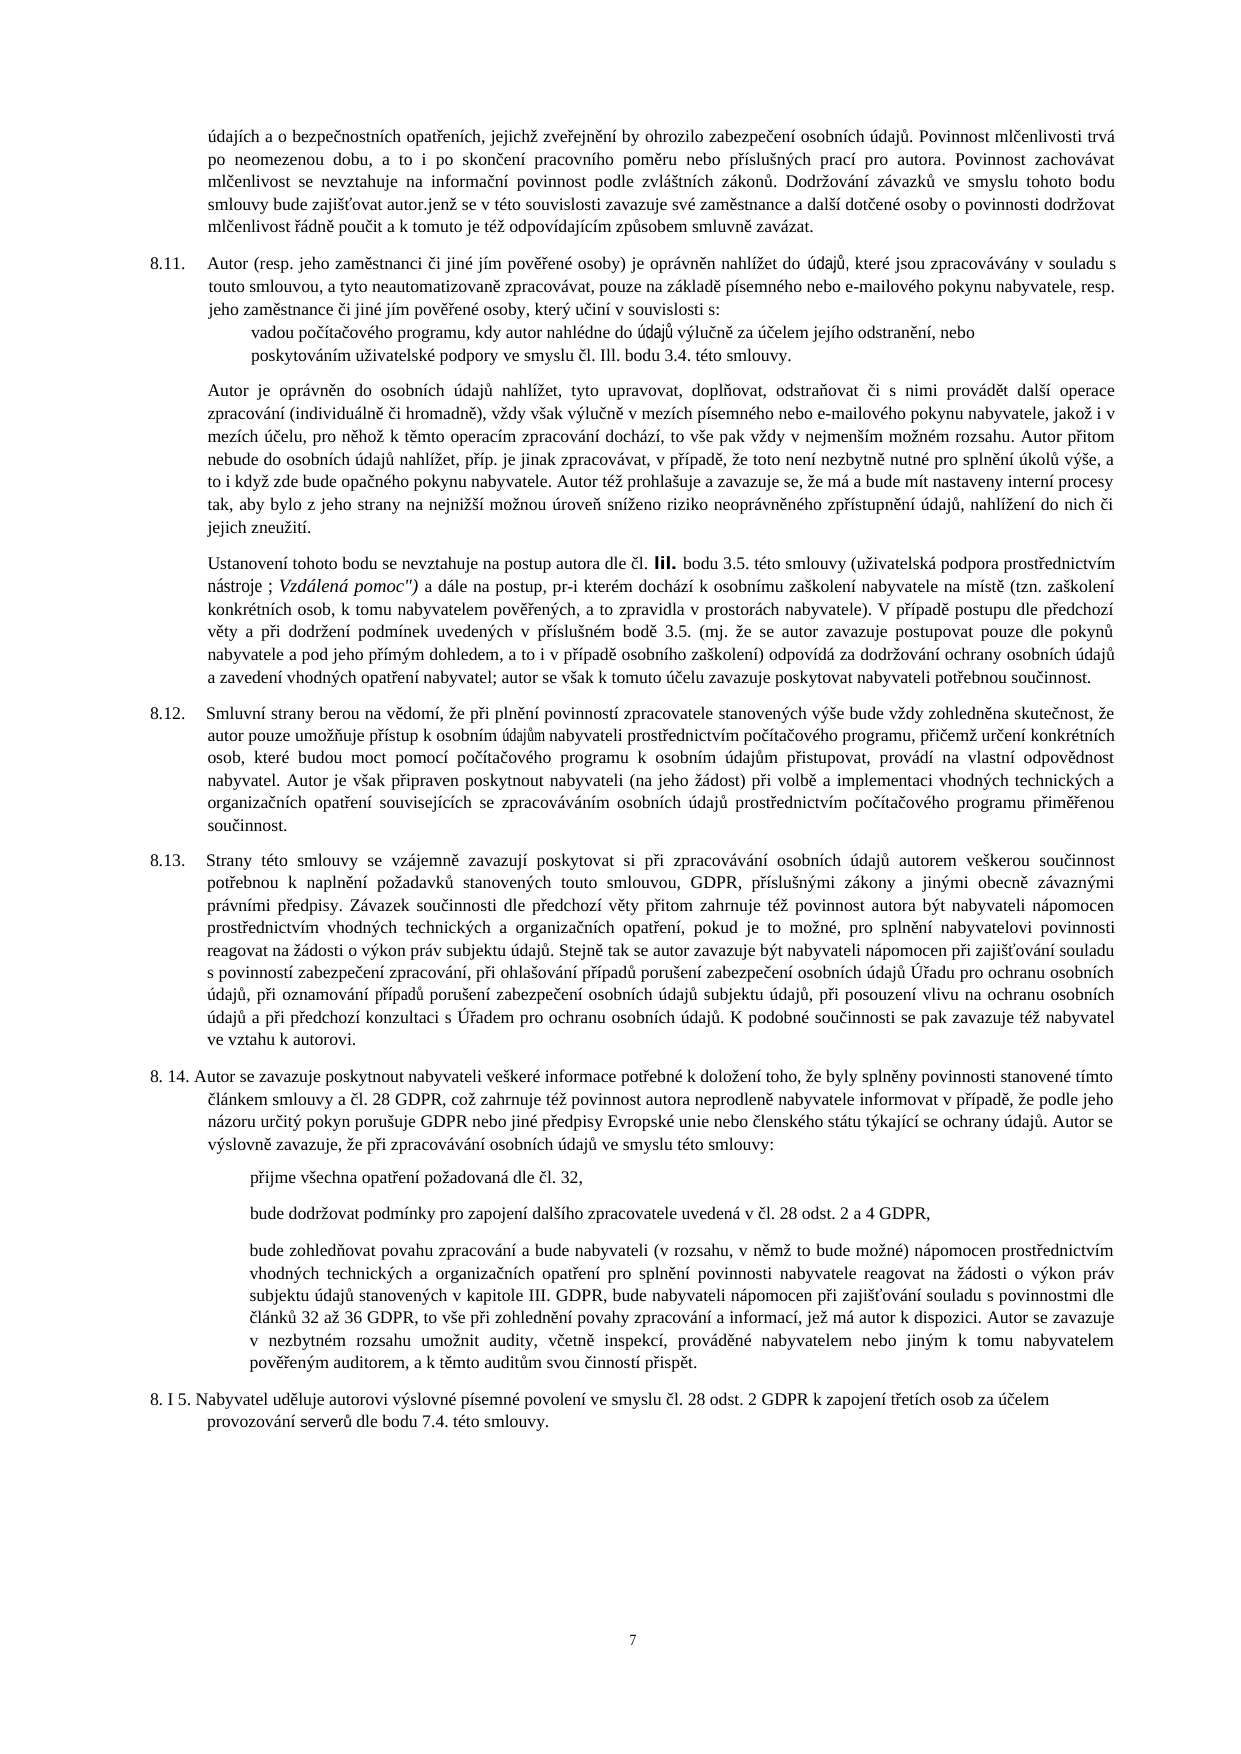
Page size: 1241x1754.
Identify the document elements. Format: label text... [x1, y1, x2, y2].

text Ustanovení tohoto bodu se nevztahuje na postup autora dle čl. lil. bodu 3.5. této smlouvy (uživatelská podpora prostřednictvím nástroje ; Vzdálená pomoc") a dále na postup, pr-i kterém dochází k osobnímu zaškolení nabyvatele na místě (tzn. zaškolení konkrétních osob, k tomu nabyvatelem pověřených, a to zpravidla v prostorách nabyvatele). V případě postupu dle předchozí věty a při dodržení podmínek uvedených v příslušném bodě 3.5. (mj. že se autor zavazuje postupovat pouze dle pokynů nabyvatele a pod jeho přímým dohledem, a to i v případě osobního zaškolení) odpovídá za dodržování ochrany osobních údajů a zavedení vhodných opatření nabyvatel; autor se však k tomuto účelu zavazuje poskytovat nabyvateli potřebnou součinnost. [207, 551, 1116, 688]
text vadou počítačového programu, kdy autor nahlédne do údajů výlučně za účelem jejího odstranění, nebo poskytováním uživatelské podpory ve smyslu čl. Ill. bodu 3.4. této smlouvy. [251, 320, 1075, 366]
text Autor je oprávněn do osobních údajů nahlížet, tyto upravovat, doplňovat, odstraňovat či s nimi provádět další operace zpracování (individuálně či hromadně), vždy však výlučně v mezích písemného nebo e-mailového pokynu nabyvatele, jakož i v mezích účelu, pro něhož k těmto operacím zpracování dochází, to vše pak vždy v nejmenším možném rozsahu. Autor přitom nebude do osobních údajů nahlížet, příp. je jinak zpracovávat, v případě, že toto není nezbytně nutné pro splnění úkolů výše, a to i když zde bude opačného pokynu nabyvatele. Autor též prohlašuje a zavazuje se, že má a bude mít nastaveny interní procesy tak, aby bylo z jeho strany na nejnižší možnou úroveň sníženo riziko neoprávněného zpřístupnění údajů, nahlížení do nich či jejich zneužití. [207, 378, 1116, 538]
text 8. 14. Autor se zavazuje poskytnout nabyvateli veškeré informace potřebné k doložení toho, že byly splněny povinnosti stanovené tímto článkem smlouvy a čl. 28 GDPR, což zahrnuje též povinnost autora neprodleně nabyvatele informovat v případě, že podle jeho názoru určitý pokyn porušuje GDPR nebo jiné předpisy Evropské unie nebo členského státu týkající se ochrany údajů. Autor se výslovně zavazuje, že při zpracovávání osobních údajů ve smyslu této smlouvy: [150, 1065, 1115, 1154]
text 7 [629, 1632, 1117, 1648]
text 8.13. Strany této smlouvy se vzájemně zavazují poskytovat si při zpracovávání osobních údajů autorem veškerou součinnost potřebnou k naplnění požadavků stanovených touto smlouvou, GDPR, příslušnými zákony a jinými obecně závaznými právními předpisy. Závazek součinnosti dle předchozí věty přitom zahrnuje též povinnost autora být nabyvateli nápomocen prostřednictvím vhodných technických a organizačních opatření, pokud je to možné, pro splnění nabyvatelovi povinnosti reagovat na žádosti o výkon práv subjektu údajů. Stejně tak se autor zavazuje být nabyvateli nápomocen při zajišťování souladu s povinností zabezpečení zpracování, při ohlašování případů porušení zabezpečení osobních údajů Úřadu pro ochranu osobních údajů, při oznamování případů porušení zabezpečení osobních údajů subjektu údajů, při posouzení vlivu na ochranu osobních údajů a při předchozí konzultaci s Úřadem pro ochranu osobních údajů. K podobné součinnosti se pak zavazuje též nabyvatel ve vztahu k autorovi. [150, 848, 1116, 1050]
text přijme všechna opatření požadovaná dle čl. 32, [250, 1154, 1118, 1190]
text údajích a o bezpečnostních opatřeních, jejichž zveřejnění by ohrozilo zabezpečení osobních údajů. Povinnost mlčenlivosti trvá po neomezenou dobu, a to i po skončení pracovního poměru nebo příslušných prací pro autora. Povinnost zachovávat mlčenlivost se nevztahuje na informační povinnost podle zvláštních zákonů. Dodržování závazků ve smyslu tohoto bodu smlouvy bude zajišťovat autor.jenž se v této souvislosti zavazuje své zaměstnance a další dotčené osoby o povinnosti dodržovat mlčenlivost řádně poučit a k tomuto je též odpovídajícím způsobem smluvně zavázat. [208, 125, 1117, 237]
text bude zohledňovat povahu zpracování a bude nabyvateli (v rozsahu, v němž to bude možné) nápomocen prostřednictvím vhodných technických a organizačních opatření pro splnění povinnosti nabyvatele reagovat na žádosti o výkon práv subjektu údajů stanovených v kapitole III. GDPR, bude nabyvateli nápomocen při zajišťování souladu s povinnostmi dle článků 32 až 36 GDPR, to vše při zohlednění povahy zpracování a informací, jež má autor k dispozici. Autor se zavazuje v nezbytném rozsahu umožnit audity, včetně inspekcí, prováděné nabyvatelem nebo jiným k tomu nabyvatelem pověřeným auditorem, a k těmto auditům svou činností přispět. [249, 1239, 1116, 1373]
text bude dodržovat podmínky pro zapojení dalšího zpracovatele uvedená v čl. 28 odst. 2 a 4 GDPR, [250, 1190, 1118, 1226]
text 8. I 5. Nabyvatel uděluje autorovi výslovné písemné povolení ve smyslu čl. 28 odst. 2 GDPR k zapojení třetích osob za účelem provozování serverů dle bodu 7.4. této smlouvy. [150, 1388, 1115, 1431]
text 8.12. Smluvní strany berou na vědomí, že při plnění povinností zpracovatele stanovených výše bude vždy zohledněna skutečnost, že autor pouze umožňuje přístup k osobním údajům nabyvateli prostřednictvím počítačového programu, přičemž určení konkrétních osob, které budou moct pomocí počítačového programu k osobním údajům přistupovat, provádí na vlastní odpovědnost nabyvatel. Autor je však připraven poskytnout nabyvateli (na jeho žádost) při volbě a implementaci vhodných technických a organizačních opatření souvisejících se zpracováváním osobních údajů prostřednictvím počítačového programu přiměřenou součinnost. [150, 701, 1116, 836]
text 8.11. Autor (resp. jeho zaměstnanci či jiné jím pověřené osoby) je oprávněn nahlížet do údajů, které jsou zpracovávány v souladu s touto smlouvou, a tyto neautomatizovaně zpracovávat, pouze na základě písemného nebo e-mailového pokynu nabyvatele, resp. jeho zaměstnance či jiné jím pověřené osoby, který učiní v souvislosti s: [150, 251, 1117, 320]
